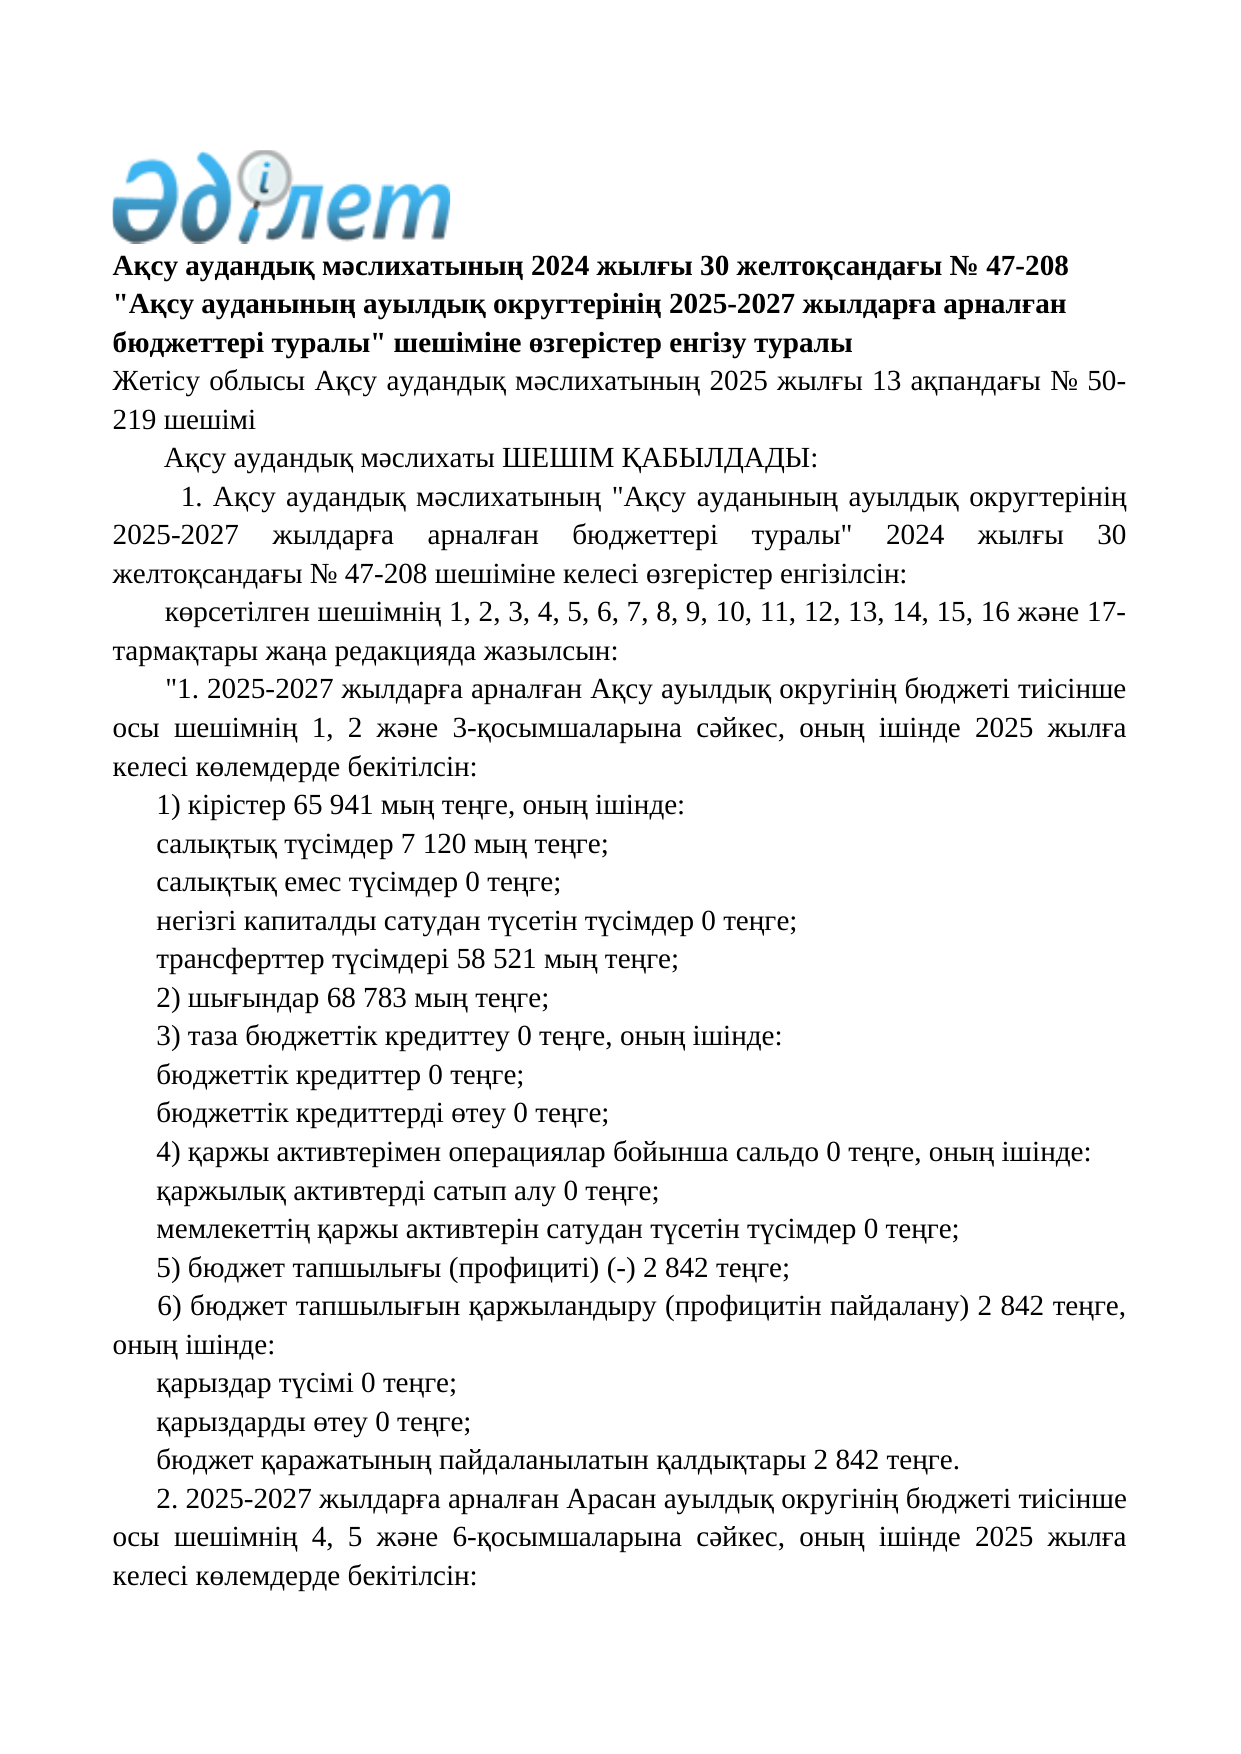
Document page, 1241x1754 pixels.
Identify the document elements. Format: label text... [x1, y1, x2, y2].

text салықтық түсімдер 7 120 мың теңге; [112, 826, 1128, 859]
text 5) бюджет тапшылығы (профициті) (-) 2 842 теңге; [112, 1250, 1128, 1283]
text бюджет қаражатының пайдаланылатын қалдықтары 2 842 теңге. [112, 1442, 1128, 1476]
text салықтық емес түсімдер 0 теңге; [112, 864, 1128, 898]
text бюджеттік кредиттер 0 теңге; [112, 1057, 1128, 1091]
text 6) бюджет тапшылығын қаржыландыру (профицитін пайдалану) 2 842 теңге, оның ішінде: [112, 1288, 1128, 1360]
text 4) қаржы активтерімен операциялар бойынша сальдо 0 теңге, оның ішінде: [112, 1134, 1128, 1168]
text 1. Ақсу аудандық мәслихатының "Ақсу ауданының ауылдық округтерінің 2025-2027 жылдарға арналған бюджеттері туралы" 2024 жылғы 30 желтоқсандағы № 47-208 шешіміне келесі өзгерістер енгізілсін: [112, 479, 1128, 589]
text 1) кірістер 65 941 мың теңге, оның ішінде: [112, 787, 1128, 821]
text трансферттер түсімдері 58 521 мың теңге; [112, 941, 1128, 975]
text "1. 2025-2027 жылдарға арналған Ақсу ауылдық округінің бюджеті тиісінше осы шешімнің 1, 2 және 3-қосымшаларына сәйкес, оның ішінде 2025 жылға келесі көлемдерде бекітілсін: [112, 672, 1128, 782]
text қаржылық активтерді сатып алу 0 теңге; [112, 1173, 1128, 1206]
text қарыздарды өтеу 0 теңге; [112, 1404, 1128, 1437]
text Жетісу облысы Ақсу аудандық мәслихатының 2025 жылғы 13 ақпандағы № 50-219 шешімі [112, 363, 1128, 435]
text Ақсу аудандық мәслихатының 2024 жылғы 30 желтоқсандағы № 47-208 "Ақсу ауданының ауылдық округтерінің 2025-2027 жылдарға арналған бюджеттері туралы" шешіміне өзгерістер енгізу туралы [112, 248, 1128, 358]
text 2) шығындар 68 783 мың теңге; [112, 980, 1128, 1013]
text мемлекеттің қаржы активтерін сатудан түсетін түсімдер 0 теңге; [112, 1211, 1128, 1245]
picture [112, 150, 451, 244]
text бюджеттік кредиттерді өтеу 0 теңге; [112, 1096, 1128, 1129]
text Ақсу аудандық мәслихаты ШЕШІМ ҚАБЫЛДАДЫ: [112, 440, 1128, 474]
text 3) таза бюджеттік кредиттеу 0 теңге, оның ішінде: [112, 1018, 1128, 1052]
text көрсетілген шешімнің 1, 2, 3, 4, 5, 6, 7, 8, 9, 10, 11, 12, 13, 14, 15, 16 және 17-тармақтары жаңа редакцияда жазылсын: [112, 594, 1128, 667]
text 2. 2025-2027 жылдарға арналған Арасан ауылдық округінің бюджеті тиісінше осы шешімнің 4, 5 және 6-қосымшаларына сәйкес, оның ішінде 2025 жылға келесі көлемдерде бекітілсін: [112, 1481, 1128, 1592]
text негізгі капиталды сатудан түсетін түсімдер 0 теңге; [112, 903, 1128, 936]
text қарыздар түсімі 0 теңге; [112, 1365, 1128, 1399]
